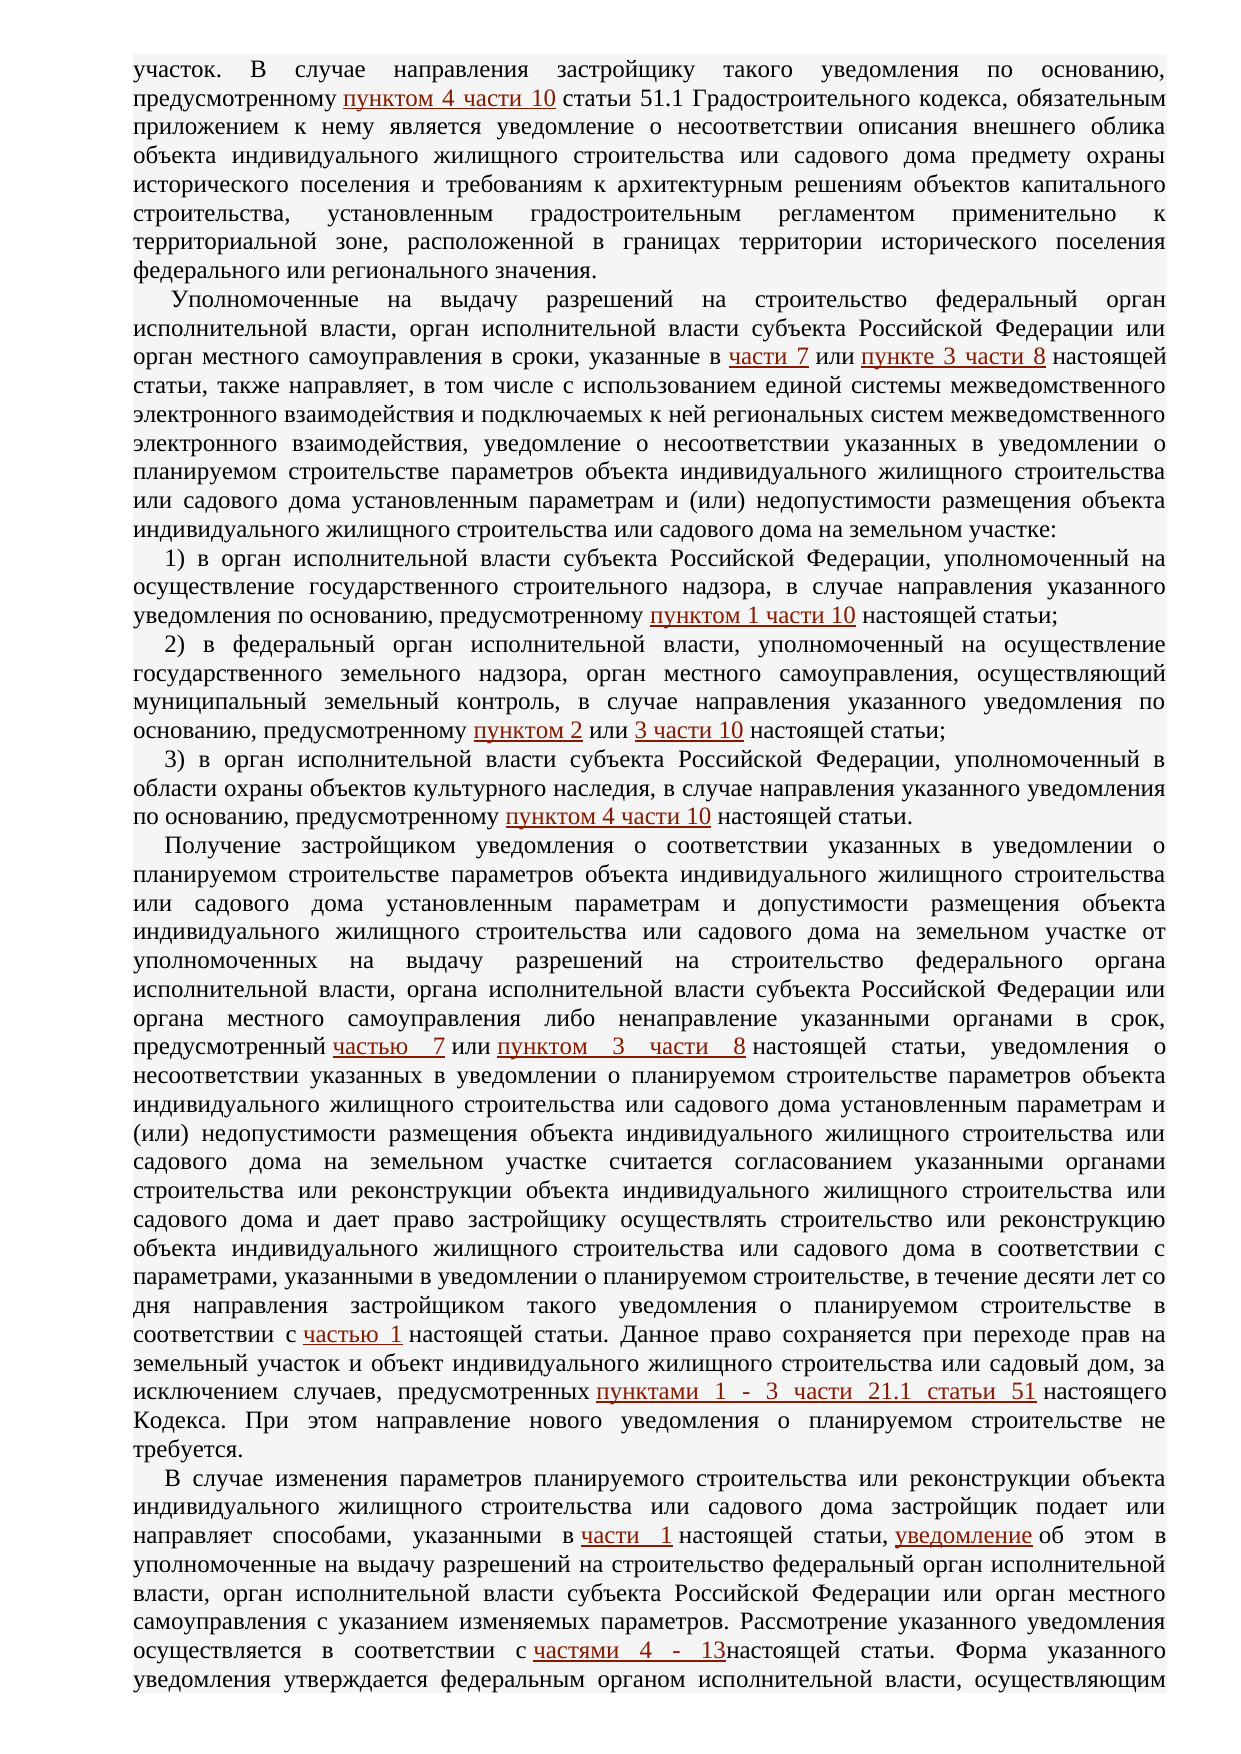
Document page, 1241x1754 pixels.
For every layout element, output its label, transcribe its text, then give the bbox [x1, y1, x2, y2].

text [133, 54, 1167, 284]
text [133, 1463, 1167, 1693]
text 1) в орган исполнительной власти субъекта Российской Федерации, уполномоченный на осуществление государственного строительного надзора, в случае направления указанного уведомления по основанию, предусмотренному пунктом 1 части 10 настоящей статьи; [133, 543, 1167, 629]
text Уполномоченные на выдачу разрешений на строительство федеральный орган исполнительной власти, орган исполнительной власти субъекта Российской Федерации или орган местного самоуправления в сроки, указанные в части 7 или пункте 3 части 8 настоящей статьи, также направляет, в том числе с использованием единой системы межведомственного электронного взаимодействия и подключаемых к ней региональных систем межведомственного электронного взаимодействия, уведомление о несоответствии указанных в уведомлении о планируемом строительстве параметров объекта индивидуального жилищного строительства или садового дома установленным параметрам и (или) недопустимости размещения объекта индивидуального жилищного строительства или садового дома на земельном участке: [133, 284, 1167, 543]
text 3) в орган исполнительной власти субъекта Российской Федерации, уполномоченный в области охраны объектов культурного наследия, в случае направления указанного уведомления по основанию, предусмотренному пунктом 4 части 10 настоящей статьи. [133, 744, 1167, 830]
text Получение застройщиком уведомления о соответствии указанных в уведомлении о планируемом строительстве параметров объекта индивидуального жилищного строительства или садового дома установленным параметрам и допустимости размещения объекта индивидуального жилищного строительства или садового дома на земельном участке от уполномоченных на выдачу разрешений на строительство федерального органа исполнительной власти, органа исполнительной власти субъекта Российской Федерации или органа местного самоуправления либо ненаправление указанными органами в срок, предусмотренный частью 7 или пунктом 3 части 8 настоящей статьи, уведомления о несоответствии указанных в уведомлении о планируемом строительстве параметров объекта индивидуального жилищного строительства или садового дома установленным параметрам и (или) недопустимости размещения объекта индивидуального жилищного строительства или садового дома на земельном участке считается согласованием указанными органами строительства или реконструкции объекта индивидуального жилищного строительства или садового дома и дает право застройщику осуществлять строительство или реконструкцию объекта индивидуального жилищного строительства или садового дома в соответствии с параметрами, указанными в уведомлении о планируемом строительстве, в течение десяти лет со дня направления застройщиком такого уведомления о планируемом строительстве в соответствии с частью 1 настоящей статьи. Данное право сохраняется при переходе прав на земельный участок и объект индивидуального жилищного строительства или садовый дом, за исключением случаев, предусмотренных пунктами 1 - 3 части 21.1 статьи 51 настоящего Кодекса. При этом направление нового уведомления о планируемом строительстве не требуется. [133, 830, 1167, 1463]
text 2) в федеральный орган исполнительной власти, уполномоченный на осуществление государственного земельного надзора, орган местного самоуправления, осуществляющий муниципальный земельный контроль, в случае направления указанного уведомления по основанию, предусмотренному пунктом 2 или 3 части 10 настоящей статьи; [133, 629, 1167, 744]
